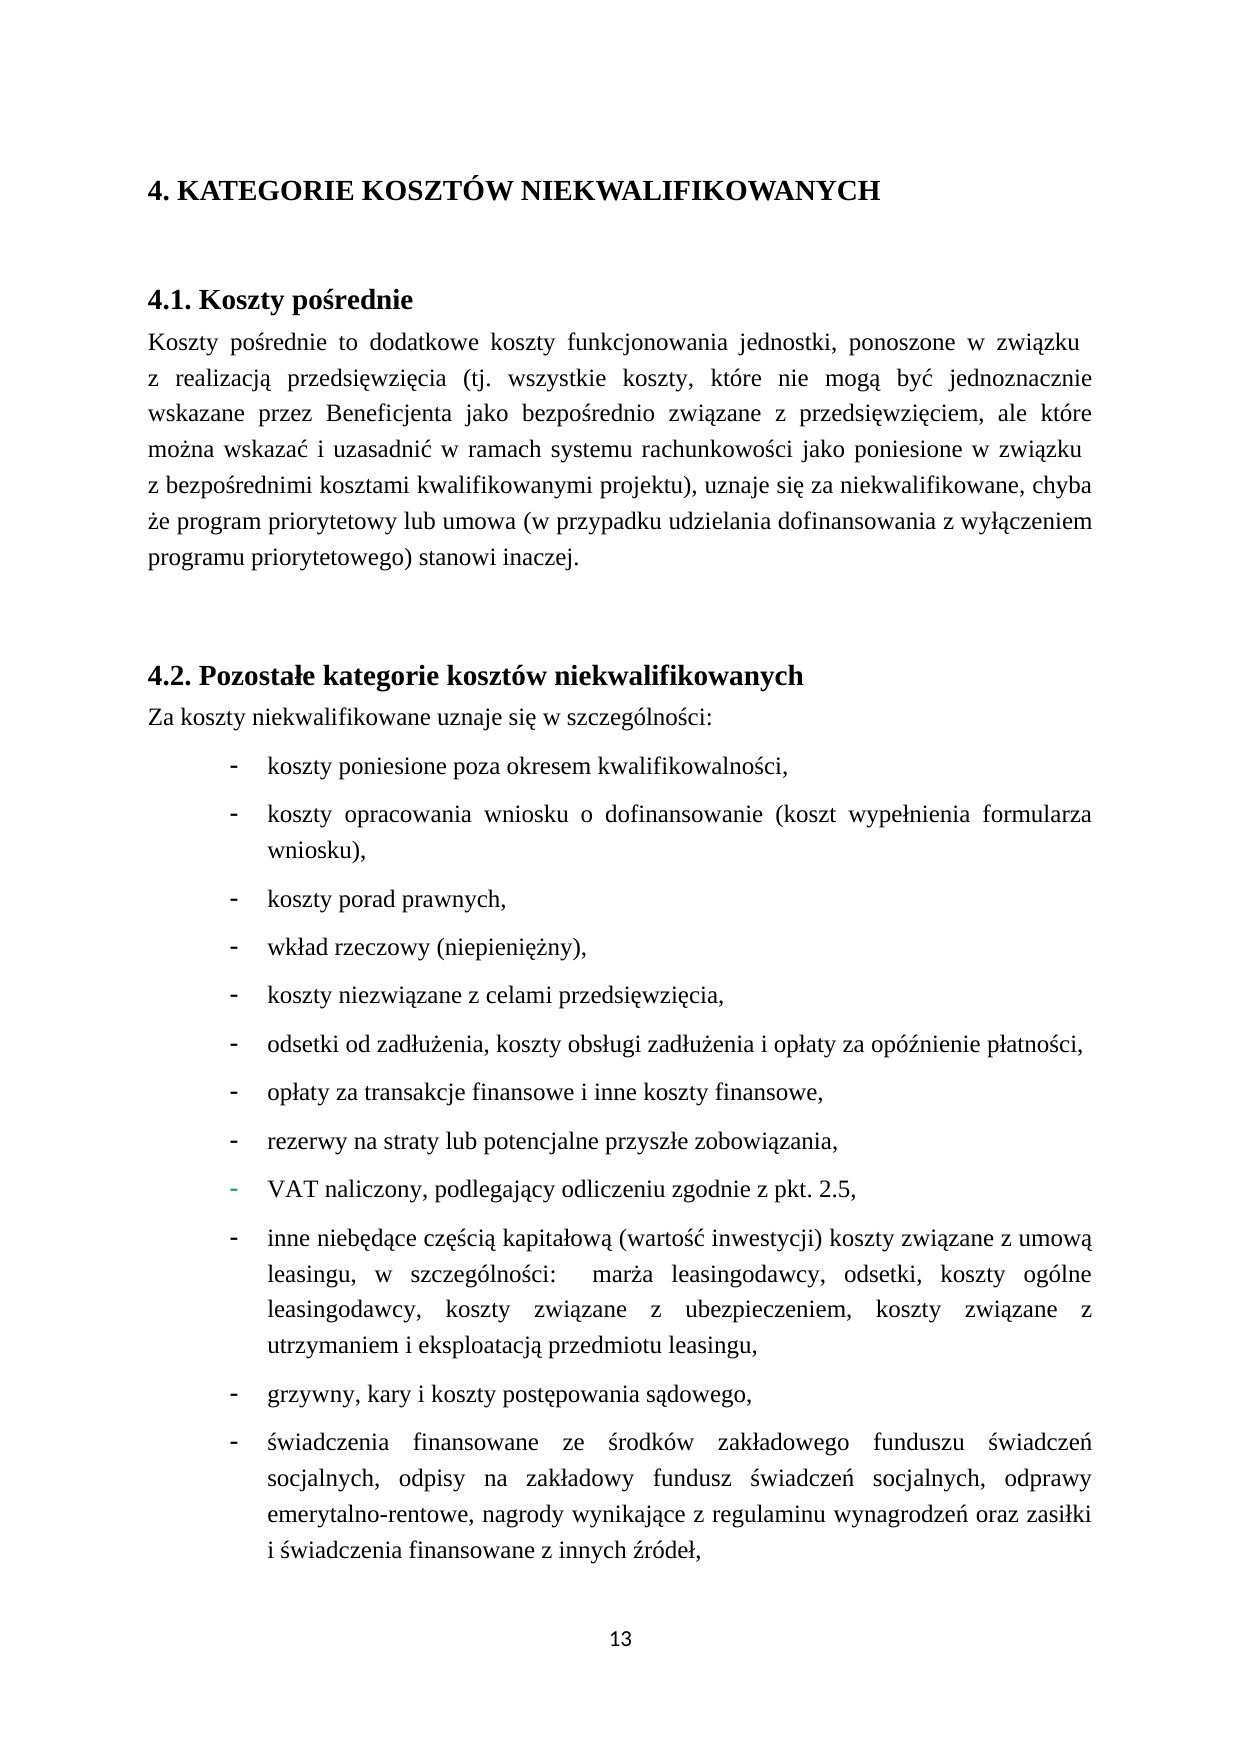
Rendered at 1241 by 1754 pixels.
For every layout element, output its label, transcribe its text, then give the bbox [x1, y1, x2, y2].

subtitle 4. KATEGORIE KOSZTÓW NIEKWALIFIKOWANYCH [148, 173, 1093, 206]
list koszty niezwiązane z celami przedsięwzięcia, [229, 981, 1093, 1009]
list koszty poniesione poza okresem kwalifikowalności, [229, 751, 1093, 779]
list wkład rzeczowy (niepieniężny), [229, 932, 1093, 961]
text Koszty pośrednie to dodatkowe koszty funkcjonowania jednostki, ponoszone w związku z realizacją przedsięwzięcia (tj. wszystkie koszty, które nie mogą być jednoznacznie wskazane przez Beneficjenta jako bezpośrednio związane z przedsięwzięciem, ale które można wskazać i uzasadnić w ramach systemu rachunkowości jako poniesione w związku z bezpośrednimi kosztami kwalifikowanymi projektu), uznaje się za niekwalifikowane, chyba że program priorytetowy lub umowa (w przypadku udzielania dofinansowania z wyłączeniem programu priorytetowego) stanowi inaczej. [148, 327, 1093, 571]
list inne niebędące częścią kapitałową (wartość inwestycji) koszty związane z umową leasingu, w szczególności: marża leasingodawcy, odsetki, koszty ogólne leasingodawcy, koszty związane z ubezpieczeniem, koszty związane z utrzymaniem i eksploatacją przedmiotu leasingu, [229, 1223, 1093, 1359]
list rezerwy na straty lub potencjalne przyszłe zobowiązania, [229, 1126, 1093, 1154]
text Za koszty niekwalifikowane uznaje się w szczególności: [148, 702, 1093, 731]
subtitle 4.2. Pozostałe kategorie kosztów niekwalifikowanych [148, 658, 1093, 691]
list VAT naliczony, podlegający odliczeniu zgodnie z pkt. 2.5, [229, 1174, 1093, 1203]
subtitle 4.1. Koszty pośrednie [148, 282, 1093, 315]
list opłaty za transakcje finansowe i inne koszty finansowe, [229, 1077, 1093, 1106]
list odsetki od zadłużenia, koszty obsługi zadłużenia i opłaty za opóźnienie płatności, [229, 1029, 1093, 1058]
list koszty opracowania wniosku o dofinansowanie (koszt wypełnienia formularza wniosku), [229, 799, 1093, 864]
list koszty porad prawnych, [229, 884, 1093, 912]
list grzywny, kary i koszty postępowania sądowego, [229, 1379, 1093, 1408]
list świadczenia finansowane ze środków zakładowego funduszu świadczeń socjalnych, odpisy na zakładowy fundusz świadczeń socjalnych, odprawy emerytalno-rentowe, nagrody wynikające z regulaminu wynagrodzeń oraz zasiłki i świadczenia finansowane z innych źródeł, [229, 1427, 1093, 1564]
